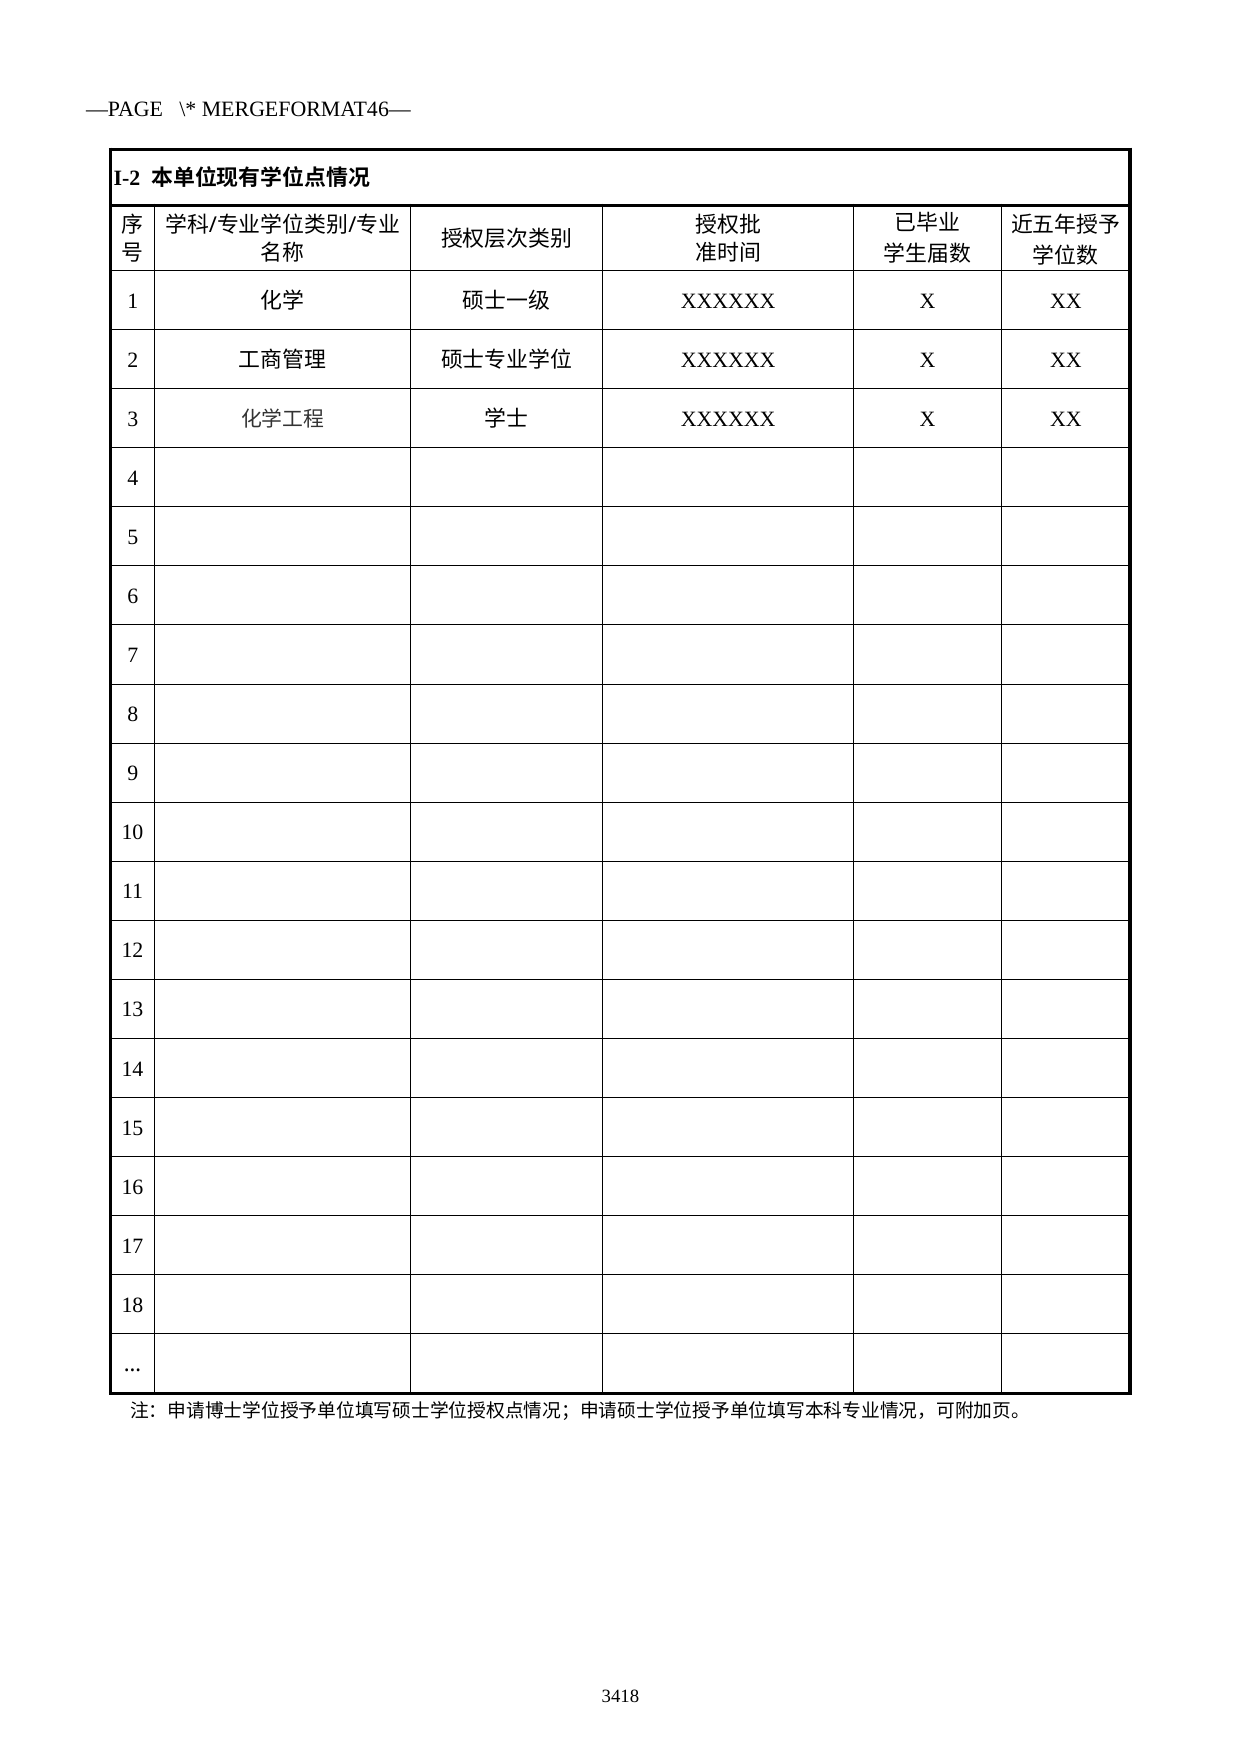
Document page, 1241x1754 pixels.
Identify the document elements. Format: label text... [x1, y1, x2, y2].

table_cell 17 [112, 1216, 154, 1274]
table_header I-2 本单位现有学位点情况 [112, 151, 1128, 203]
table_cell X [854, 271, 1001, 329]
table_cell [1002, 507, 1128, 565]
table_cell 8 [112, 685, 154, 742]
table_cell 已毕业 学生届数 [854, 207, 1001, 270]
table_cell 授权层次类别 [411, 207, 602, 270]
table_cell [854, 921, 1001, 979]
table_cell 14 [112, 1039, 154, 1097]
table_cell [603, 1216, 853, 1274]
table_cell [411, 507, 602, 565]
table_cell 学科/专业学位类别/专业名称 [155, 207, 410, 270]
table_cell [411, 1098, 602, 1156]
table_cell [1002, 862, 1128, 920]
table_cell 1 [112, 271, 154, 329]
table_cell 3 [112, 389, 154, 447]
table_cell [1002, 1275, 1128, 1333]
table_cell [603, 862, 853, 920]
table_cell 授权批 准时间 [603, 207, 853, 270]
table_cell … [112, 1334, 154, 1392]
table_cell [854, 1157, 1001, 1215]
table_cell [411, 1275, 602, 1333]
table_cell [854, 1275, 1001, 1333]
table_cell [411, 1334, 602, 1392]
table_cell [603, 1334, 853, 1392]
table_cell [1002, 921, 1128, 979]
table_cell 18 [112, 1275, 154, 1333]
table_cell XXXXXX [603, 330, 853, 388]
table_cell [155, 1098, 410, 1156]
table_cell 10 [112, 803, 154, 861]
table_cell 化学工程 [155, 389, 410, 447]
table_cell [1002, 744, 1128, 802]
table_cell [854, 1098, 1001, 1156]
table_cell [1002, 980, 1128, 1038]
table_cell [155, 1334, 410, 1392]
table_cell 16 [112, 1157, 154, 1215]
table_cell [155, 980, 410, 1038]
table_cell 化学 [155, 271, 410, 329]
table_cell [603, 507, 853, 565]
table_cell [411, 685, 602, 742]
table_cell 13 [112, 980, 154, 1038]
table_cell 硕士专业学位 [411, 330, 602, 388]
table_cell 9 [112, 744, 154, 802]
table_cell [603, 625, 853, 683]
table_cell 12 [112, 921, 154, 979]
table_cell [411, 566, 602, 624]
table_cell XX [1002, 271, 1128, 329]
table_cell [411, 1157, 602, 1215]
table_cell [411, 744, 602, 802]
table_cell [854, 803, 1001, 861]
table_cell X [854, 330, 1001, 388]
table_cell [1002, 566, 1128, 624]
table_cell XXXXXX [603, 271, 853, 329]
table_cell X [854, 389, 1001, 447]
table_cell [603, 921, 853, 979]
table_cell [155, 803, 410, 861]
table_cell [854, 862, 1001, 920]
table_cell [155, 448, 410, 506]
table_cell [854, 1334, 1001, 1392]
table_cell [155, 1039, 410, 1097]
table_cell [155, 566, 410, 624]
table_cell 4 [112, 448, 154, 506]
table_cell [1002, 685, 1128, 742]
table_cell 5 [112, 507, 154, 565]
table_cell [603, 566, 853, 624]
table_cell 序 号 [112, 207, 154, 270]
table_cell [155, 862, 410, 920]
table_cell [155, 1157, 410, 1215]
table_cell [603, 980, 853, 1038]
table_cell [854, 507, 1001, 565]
table_cell [1002, 448, 1128, 506]
table_cell [1002, 1216, 1128, 1274]
table_cell [854, 625, 1001, 683]
table_cell XX [1002, 389, 1128, 447]
table_cell [1002, 625, 1128, 683]
table_cell [1002, 1098, 1128, 1156]
table_cell 学士 [411, 389, 602, 447]
table_cell [854, 744, 1001, 802]
table_cell [411, 625, 602, 683]
table_cell [411, 1216, 602, 1274]
table_cell [854, 685, 1001, 742]
table_cell 近五年授予学位数 [1002, 207, 1128, 270]
table_cell [603, 1098, 853, 1156]
table_cell [411, 803, 602, 861]
table_cell [603, 1157, 853, 1215]
table_cell [603, 448, 853, 506]
table_cell [1002, 1157, 1128, 1215]
table_cell 硕士一级 [411, 271, 602, 329]
table_cell [155, 507, 410, 565]
table_cell [411, 921, 602, 979]
table_cell [1002, 1334, 1128, 1392]
table_cell [155, 744, 410, 802]
table_cell [411, 448, 602, 506]
table_cell [411, 862, 602, 920]
table_cell [155, 921, 410, 979]
table_cell [603, 1275, 853, 1333]
table_cell [854, 980, 1001, 1038]
table_cell 7 [112, 625, 154, 683]
table_cell [603, 1039, 853, 1097]
table_cell [854, 1039, 1001, 1097]
text 注：申请博士学位授予单位填写硕士学位授权点情况；申请硕士学位授予单位填写本科专业情况，可附加页。 [130, 1395, 1106, 1422]
table_cell 11 [112, 862, 154, 920]
table_cell [1002, 1039, 1128, 1097]
table_cell 6 [112, 566, 154, 624]
table_cell [155, 1216, 410, 1274]
table_cell [603, 744, 853, 802]
table_cell XX [1002, 330, 1128, 388]
table_cell [155, 1275, 410, 1333]
table_cell [854, 448, 1001, 506]
table_cell 工商管理 [155, 330, 410, 388]
table_cell [411, 1039, 602, 1097]
table_cell 2 [112, 330, 154, 388]
table_cell [1002, 803, 1128, 861]
table_cell [155, 625, 410, 683]
table_cell XXXXXX [603, 389, 853, 447]
table_cell [603, 685, 853, 742]
table_cell [603, 803, 853, 861]
table_cell 15 [112, 1098, 154, 1156]
table_cell [155, 685, 410, 742]
table_cell [854, 566, 1001, 624]
table_cell [411, 980, 602, 1038]
table_cell [854, 1216, 1001, 1274]
